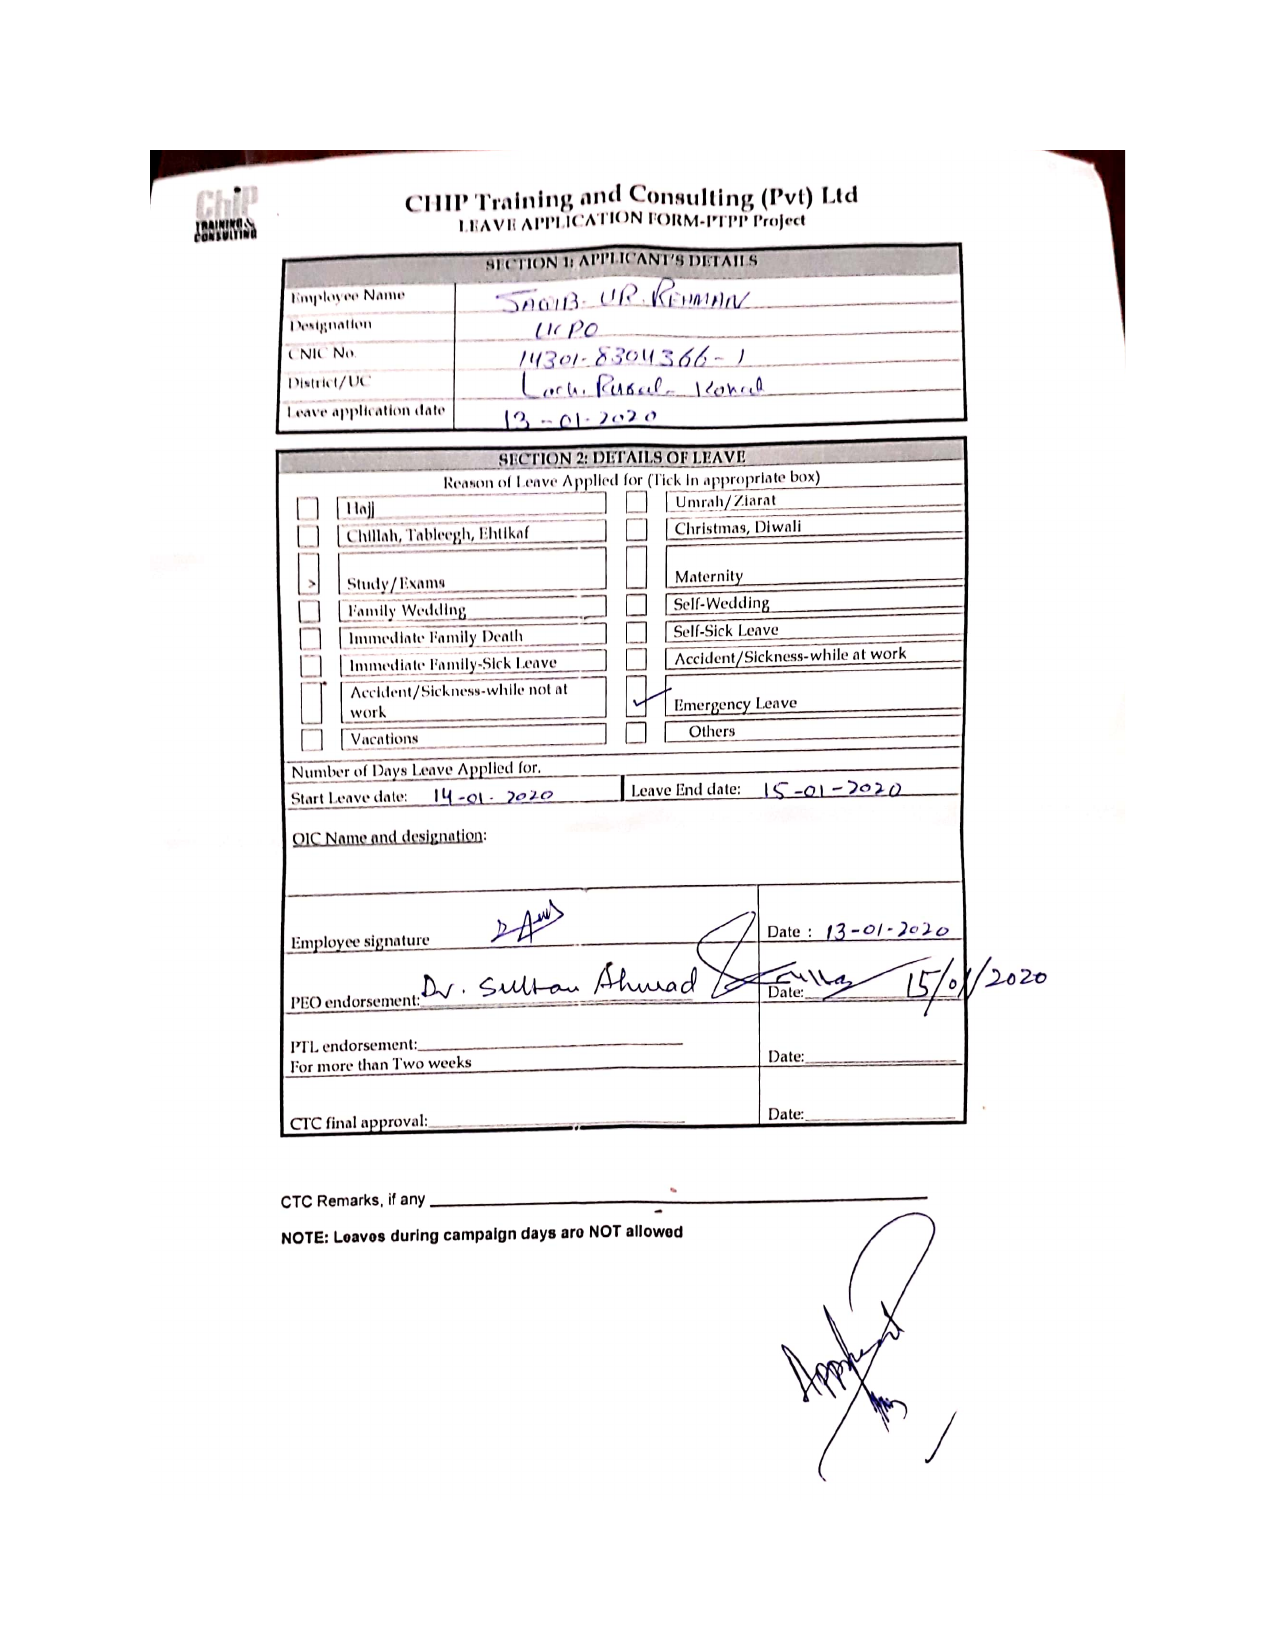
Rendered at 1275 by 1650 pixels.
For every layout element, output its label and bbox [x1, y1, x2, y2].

picture [150, 150, 1125, 1501]
